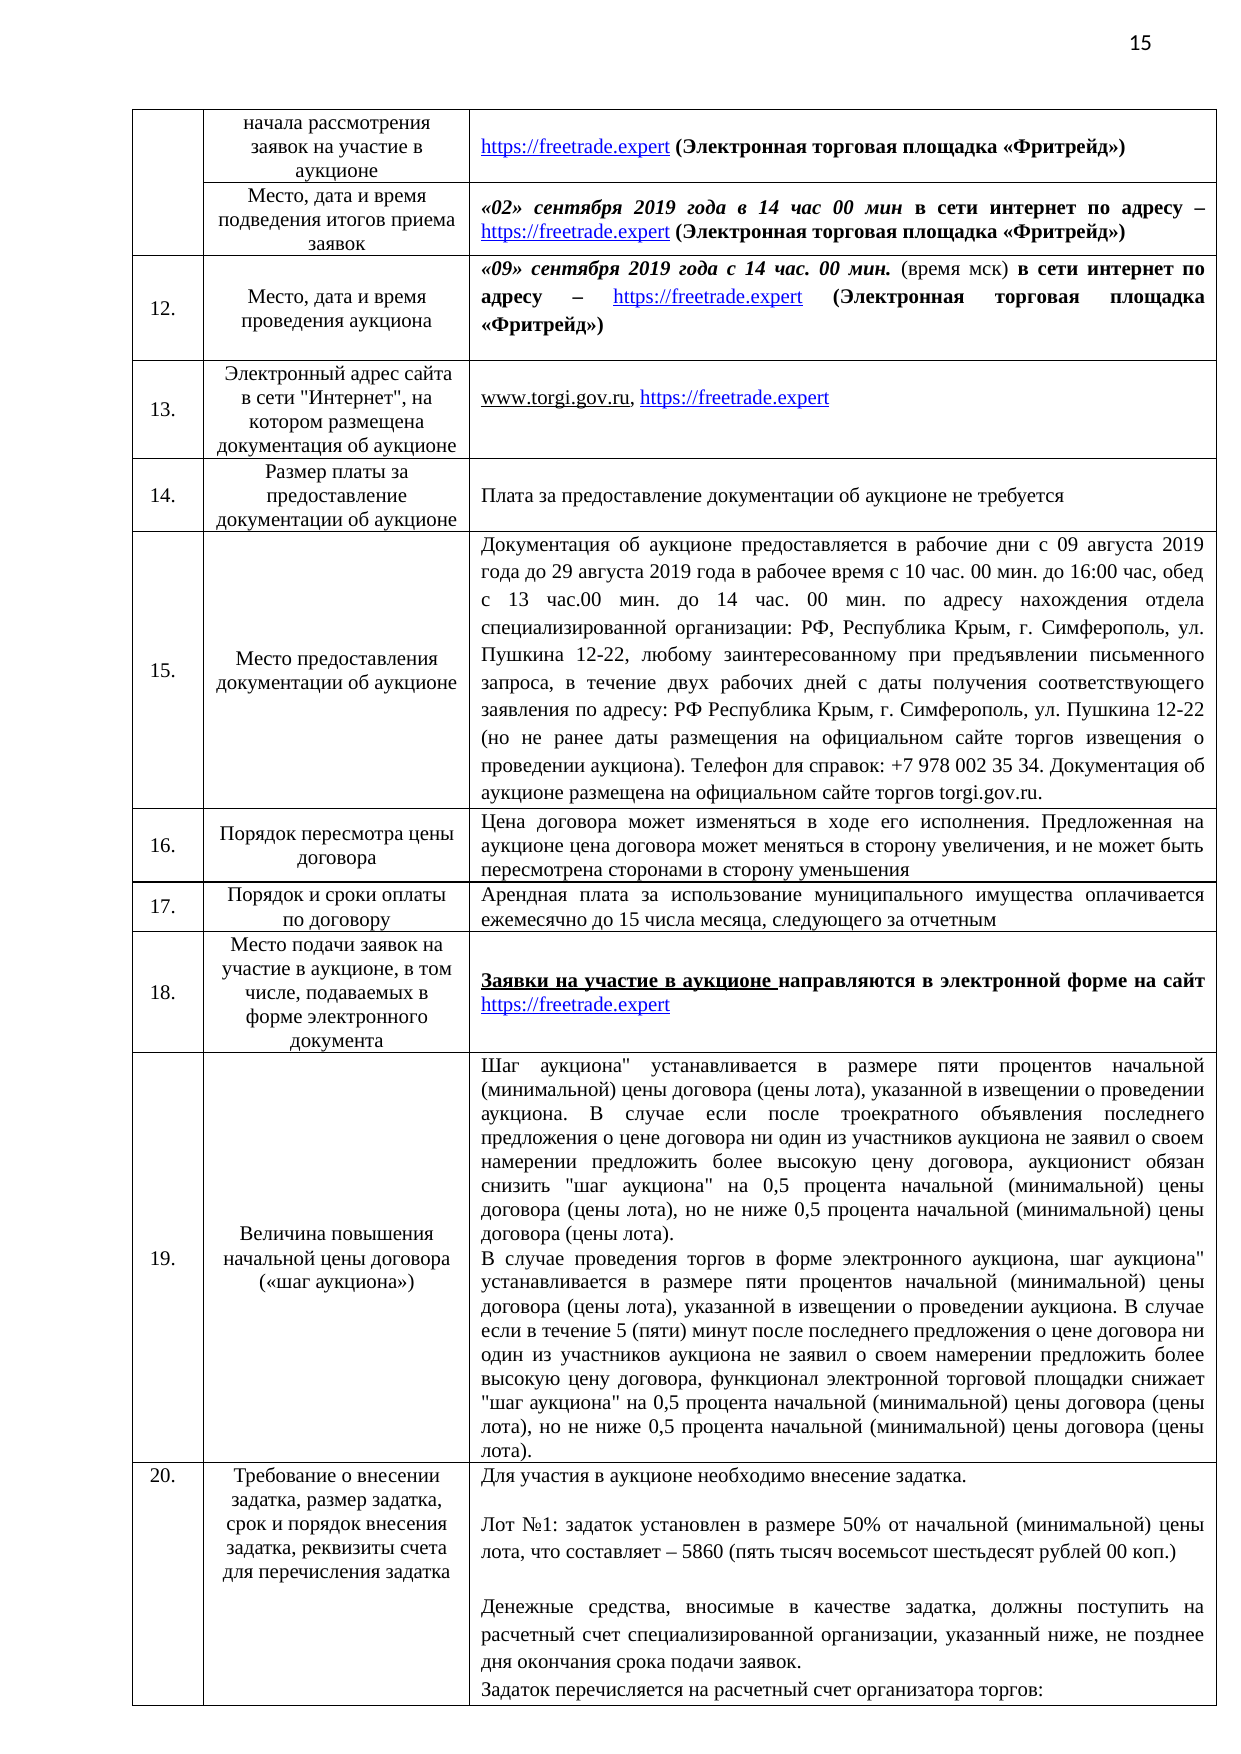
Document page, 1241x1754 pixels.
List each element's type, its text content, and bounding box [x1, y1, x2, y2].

table_cell Шаг аукциона" устанавливается в размере пяти процентов начальной (минимальной) цены договора (цены лота), указанной в извещении о проведении аукциона. В случае если после троекратного объявления последнего предложения о цене договора ни один из участников аукциона не заявил о своем намерении предложить более высокую цену договора, аукционист обязан снизить "шаг аукциона" на 0,5 процента начальной (минимальной) цены договора (цены лота), но не ниже 0,5 процента начальной (минимальной) цены договора (цены лота). В случае проведения торгов в форме электронного аукциона, шаг аукциона" устанавливается в размере пяти процентов начальной (минимальной) цены договора (цены лота), указанной в извещении о проведении аукциона. В случае если в течение 5 (пяти) минут после последнего предложения о цене договора ни один из участников аукциона не заявил о своем намерении предложить более высокую цену договора, функционал электронной торговой площадки снижает "шаг аукциона" на 0,5 процента начальной (минимальной) цены договора (цены лота), но не ниже 0,5 процента начальной (минимальной) цены договора (цены лота). [470, 1053, 1216, 1462]
table_cell [133, 361, 203, 457]
table_cell Арендная плата за использование муниципального имущества оплачивается ежемесячно до 15 числа месяца, следующего за отчетным [470, 883, 1216, 931]
table_cell www.torgi.gov.ru, https://freetrade.expert [470, 361, 1216, 457]
table_cell [133, 459, 203, 531]
table_cell [133, 256, 203, 360]
table_cell Место, дата и время подведения итогов приема заявок [204, 183, 469, 255]
table_cell Цена договора может изменяться в ходе его исполнения. Предложенная на аукционе цена договора может меняться в сторону увеличения, и не может быть пересмотрена сторонами в сторону уменьшения [470, 809, 1216, 881]
table_cell [133, 532, 203, 808]
table_cell [133, 1463, 203, 1705]
table_cell Электронный адрес сайта в сети "Интернет", на котором размещена документация об аукционе [204, 361, 469, 457]
table_cell Место подачи заявок на участие в аукционе, в том числе, подаваемых в форме электронного документа [204, 932, 469, 1052]
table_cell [204, 110, 469, 182]
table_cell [470, 1463, 1216, 1705]
table_cell Размер платы за предоставление документации об аукционе [204, 459, 469, 531]
table_cell Величина повышения начальной цены договора («шаг аукциона») [204, 1053, 469, 1462]
table_cell Место предоставления документации об аукционе [204, 532, 469, 808]
table_cell [133, 110, 203, 255]
table_cell Порядок и сроки оплаты по договору [204, 883, 469, 931]
table_cell [133, 883, 203, 931]
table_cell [470, 110, 1216, 182]
table_cell Плата за предоставление документации об аукционе не требуется [470, 459, 1216, 531]
table_cell Документация об аукционе предоставляется в рабочие дни с 09 августа 2019 года до 29 августа 2019 года в рабочее время с 10 час. 00 мин. до 16:00 час, обед с 13 час.00 мин. до 14 час. 00 мин. по адресу нахождения отдела специализированной организации: РФ, Республика Крым, г. Симферополь, ул. Пушкина 12-22, любому заинтересованному при предъявлении письменного запроса, в течение двух рабочих дней с даты получения соответствующего заявления по адресу: РФ Республика Крым, г. Симферополь, ул. Пушкина 12-22 (но не ранее даты размещения на официальном сайте торгов извещения о проведении аукциона). Телефон для справок: +7 978 002 35 34. Документация об аукционе размещена на официальном сайте торгов torgi.gov.ru. [470, 532, 1216, 808]
table_cell Место, дата и время проведения аукциона [204, 256, 469, 360]
table_cell «02» сентября 2019 года в 14 час 00 мин в сети интернет по адресу – https://freetrade.expert (Электронная торговая площадка «Фритрейд») [470, 183, 1216, 255]
table_cell Порядок пересмотра цены договора [204, 809, 469, 881]
table_cell [133, 1053, 203, 1462]
table_cell «09» сентября 2019 года с 14 час. 00 мин. (время мск) в сети интернет по адресу – https://freetrade.expert (Электронная торговая площадка «Фритрейд») [470, 256, 1216, 360]
table_cell [133, 932, 203, 1052]
table_cell [133, 809, 203, 881]
table_cell Заявки на участие в аукционе направляются в электронной форме на сайт https://freetrade.expert [470, 932, 1216, 1052]
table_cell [204, 1463, 469, 1705]
